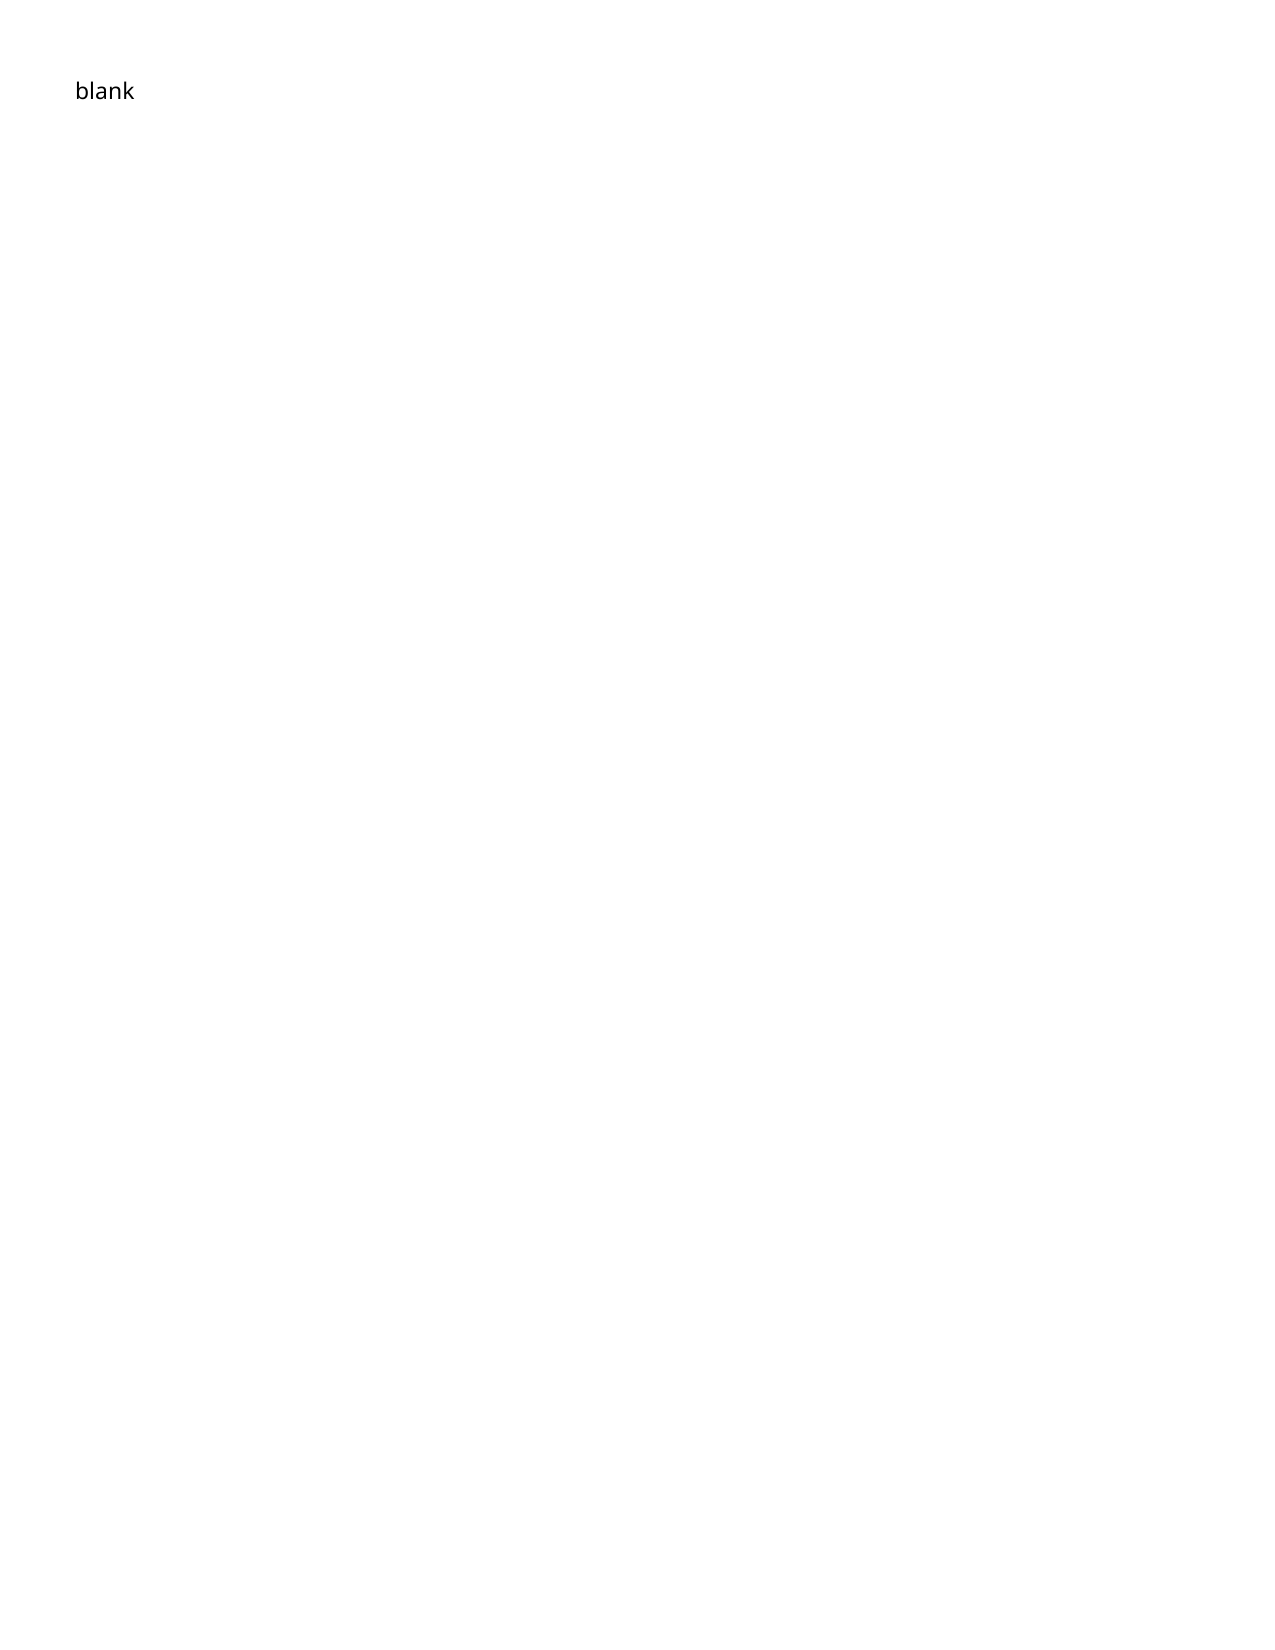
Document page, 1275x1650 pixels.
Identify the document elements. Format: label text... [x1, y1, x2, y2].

text blank [75, 75, 1200, 106]
